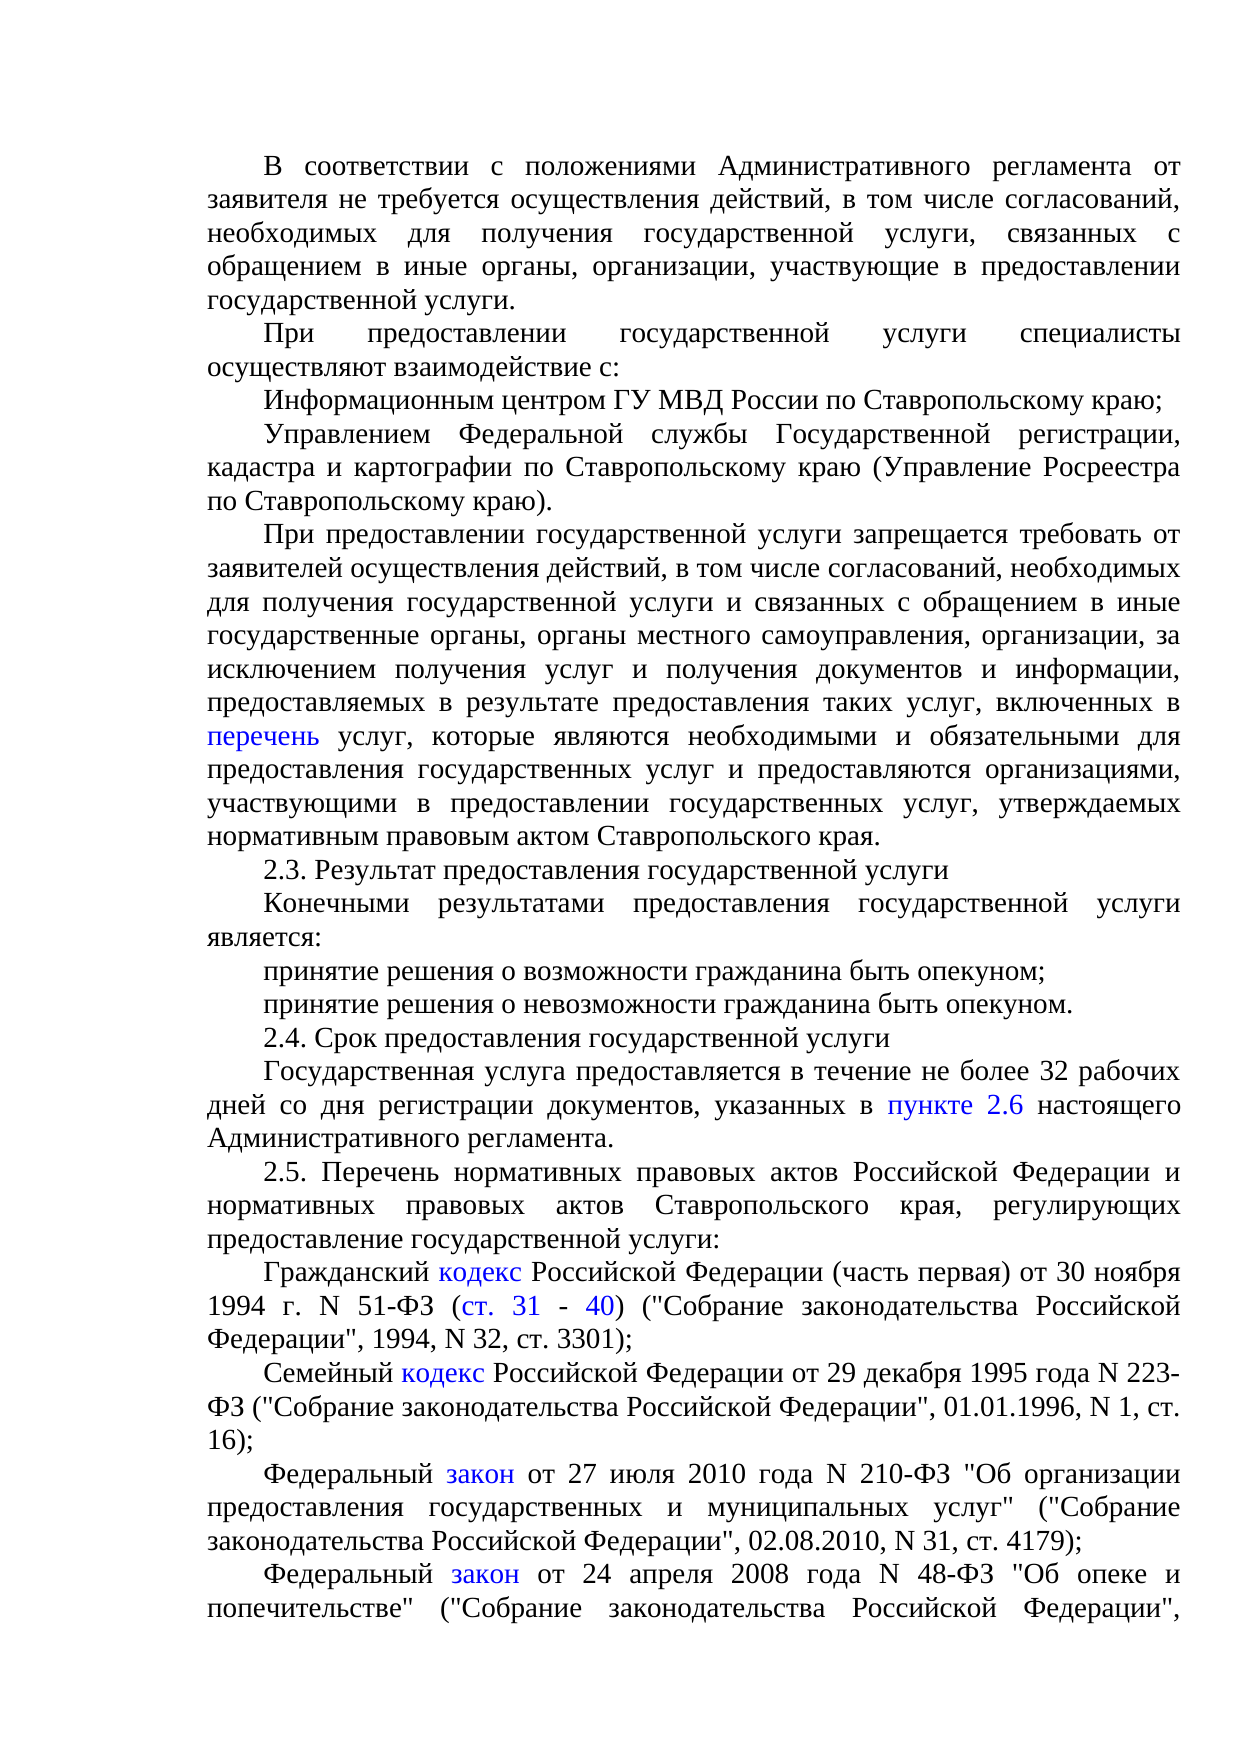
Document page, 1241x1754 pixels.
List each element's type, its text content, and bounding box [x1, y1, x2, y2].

text Гражданский кодекс Российской Федерации (часть первая) от 30 ноября 1994 г. N 51-ФЗ (ст. 31 - 40) ("Собрание законодательства Российской Федерации", 1994, N 32, ст. 3301); [207, 1254, 1181, 1355]
text При предоставлении государственной услуги специалисты осуществляют взаимодействие с: [207, 315, 1181, 382]
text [207, 1556, 1181, 1623]
text 2.5. Перечень нормативных правовых актов Российской Федерации и нормативных правовых актов Ставропольского края, регулирующих предоставление государственной услуги: [207, 1154, 1181, 1254]
text Информационным центром ГУ МВД России по Ставропольскому краю; [207, 382, 1181, 416]
text 2.3. Результат предоставления государственной услуги [207, 852, 1181, 886]
text 2.4. Срок предоставления государственной услуги [207, 1020, 1181, 1053]
text принятие решения о невозможности гражданина быть опекуном. [207, 986, 1181, 1020]
text Семейный кодекс Российской Федерации от 29 декабря 1995 года N 223-ФЗ ("Собрание законодательства Российской Федерации", 01.01.1996, N 1, ст. 16); [207, 1355, 1181, 1456]
text принятие решения о возможности гражданина быть опекуном; [207, 953, 1181, 986]
text В соответствии с положениями Административного регламента от заявителя не требуется осуществления действий, в том числе согласований, необходимых для получения государственной услуги, связанных с обращением в иные органы, организации, участвующие в предоставлении государственной услуги. [207, 148, 1181, 315]
text Управлением Федеральной службы Государственной регистрации, кадастра и картографии по Ставропольскому краю (Управление Росреестра по Ставропольскому краю). [207, 416, 1181, 517]
text Государственная услуга предоставляется в течение не более 32 рабочих дней со дня регистрации документов, указанных в пункте 2.6 настоящего Административного регламента. [207, 1053, 1181, 1154]
text Конечными результатами предоставления государственной услуги является: [207, 886, 1181, 953]
text При предоставлении государственной услуги запрещается требовать от заявителей осуществления действий, в том числе согласований, необходимых для получения государственной услуги и связанных с обращением в иные государственные органы, органы местного самоуправления, организации, за исключением получения услуг и получения документов и информации, предоставляемых в результате предоставления таких услуг, включенных в перечень услуг, которые являются необходимыми и обязательными для предоставления государственных услуг и предоставляются организациями, участвующими в предоставлении государственных услуг, утверждаемых нормативным правовым актом Ставропольского края. [207, 517, 1181, 852]
text Федеральный закон от 27 июля 2010 года N 210-ФЗ "Об организации предоставления государственных и муниципальных услуг" ("Собрание законодательства Российской Федерации", 02.08.2010, N 31, ст. 4179); [207, 1456, 1181, 1556]
